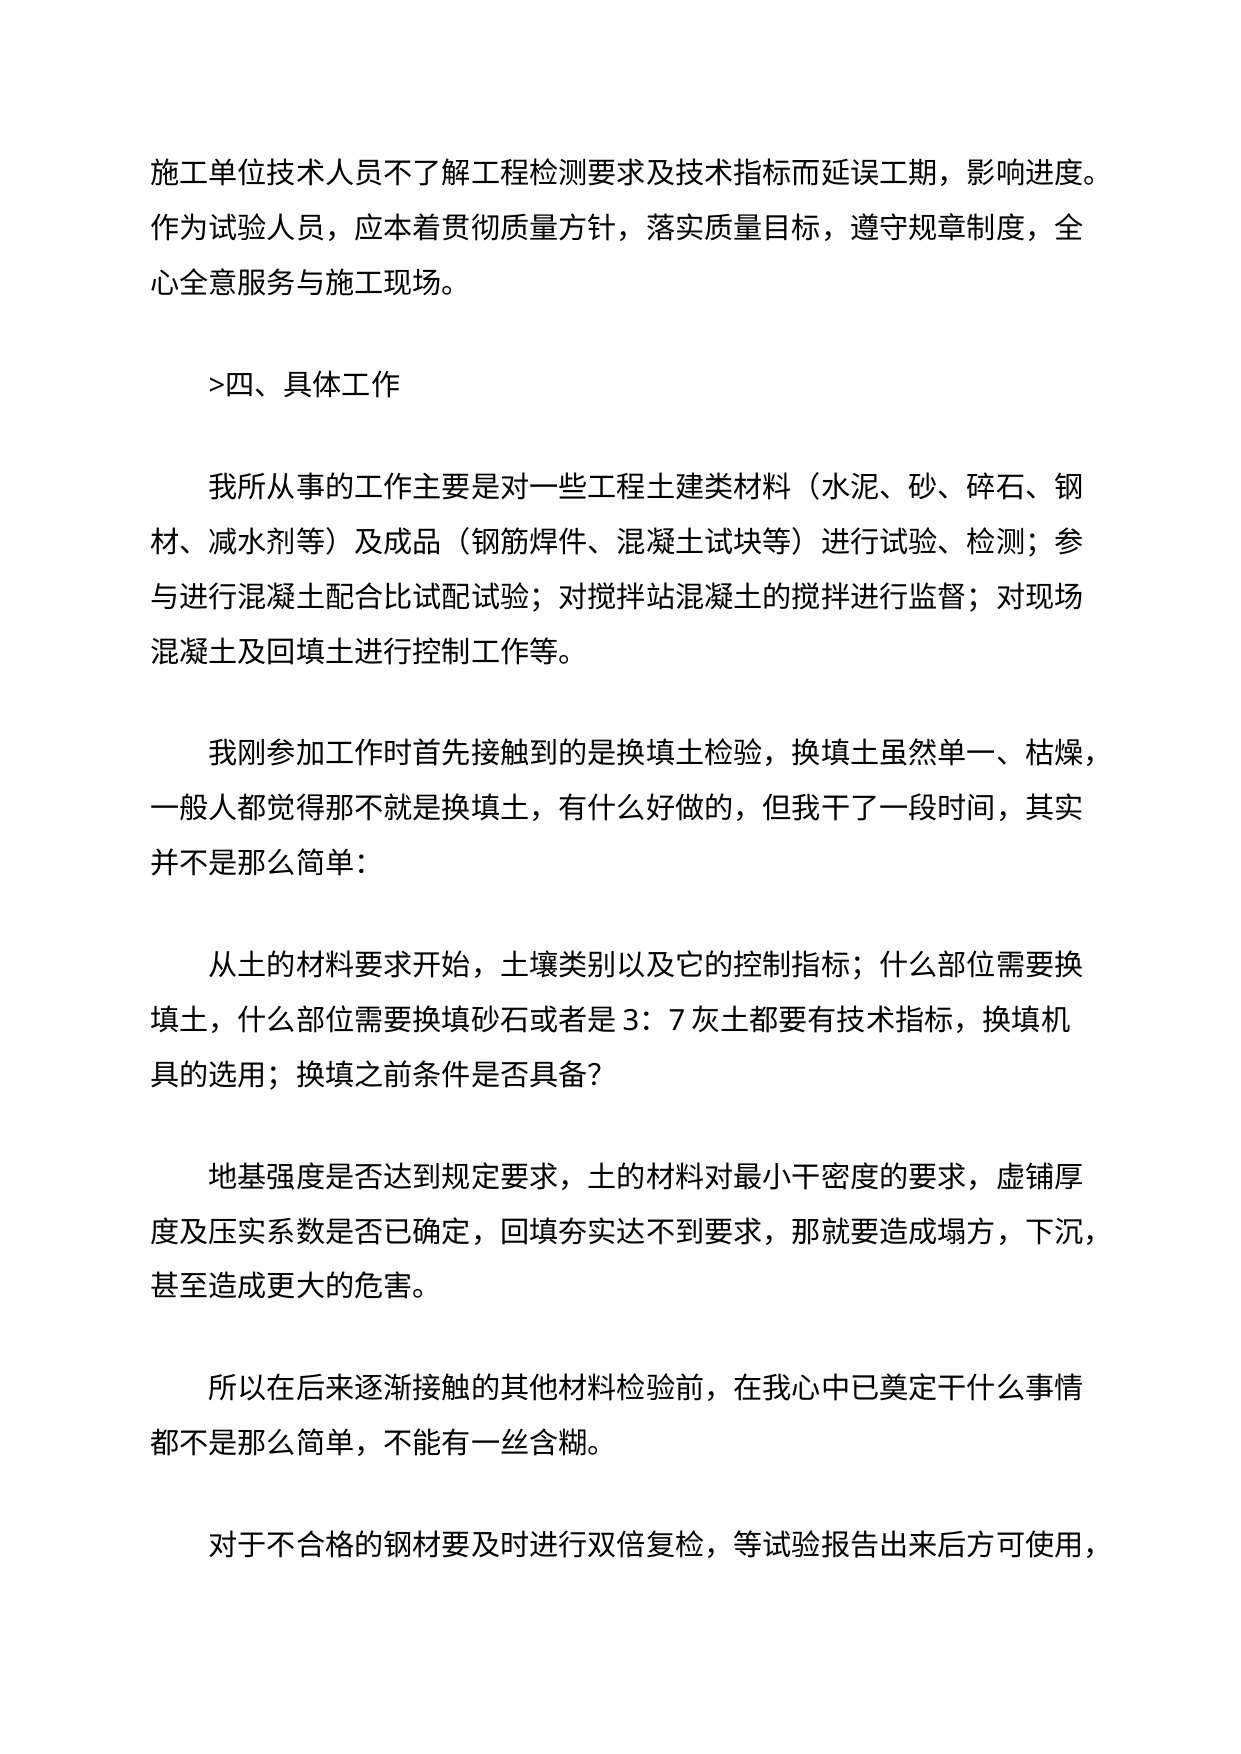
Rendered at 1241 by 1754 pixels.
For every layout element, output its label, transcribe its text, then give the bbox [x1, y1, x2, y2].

text 我所从事的工作主要是对一些工程土建类材料（水泥、砂、碎石、钢材、减水剂等）及成品（钢筋焊件、混凝土试块等）进行试验、检测；参与进行混凝土配合比试配试验；对搅拌站混凝土的搅拌进行监督；对现场混凝土及回填土进行控制工作等。 [150, 463, 1090, 671]
text >四、具体工作 [150, 362, 1090, 404]
text 所以在后来逐渐接触的其他材料检验前，在我心中已奠定干什么事情都不是那么简单，不能有一丝含糊。 [150, 1365, 1090, 1462]
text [150, 150, 1090, 302]
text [150, 1521, 1090, 1564]
text 从土的材料要求开始，土壤类别以及它的控制指标；什么部位需要换填土，什么部位需要换填砂石或者是3：7灰土都要有技术指标，换填机具的选用；换填之前条件是否具备？ [150, 942, 1090, 1094]
text 地基强度是否达到规定要求，土的材料对最小干密度的要求，虚铺厚度及压实系数是否已确定，回填夯实达不到要求，那就要造成塌方，下沉，甚至造成更大的危害。 [150, 1153, 1090, 1305]
text 我刚参加工作时首先接触到的是换填土检验，换填土虽然单一、枯燥，一般人都觉得那不就是换填土，有什么好做的，但我干了一段时间，其实并不是那么简单： [150, 730, 1090, 882]
